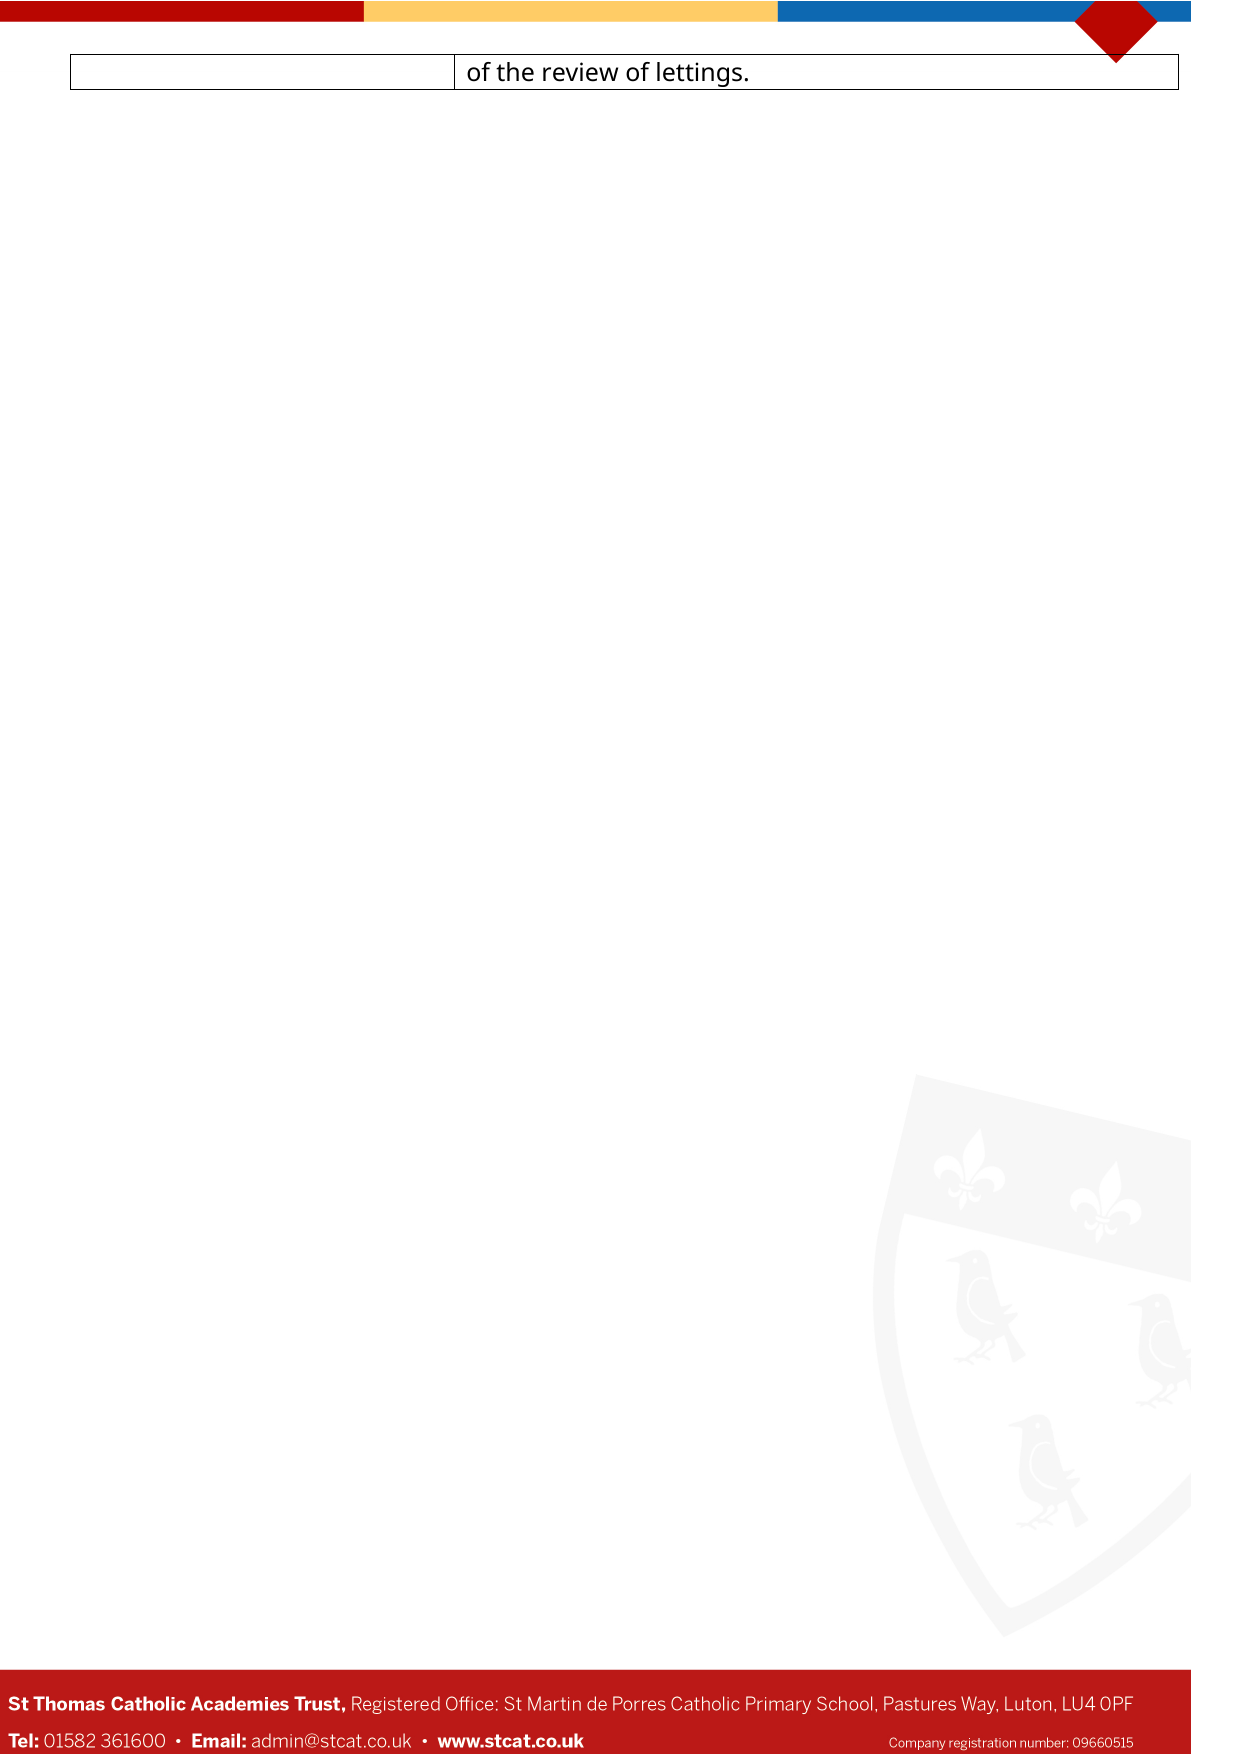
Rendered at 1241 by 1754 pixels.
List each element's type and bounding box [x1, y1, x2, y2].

picture [0, 1, 1191, 72]
picture [0, 1074, 1191, 1754]
table_cell [455, 55, 1178, 88]
table_cell [71, 55, 454, 88]
